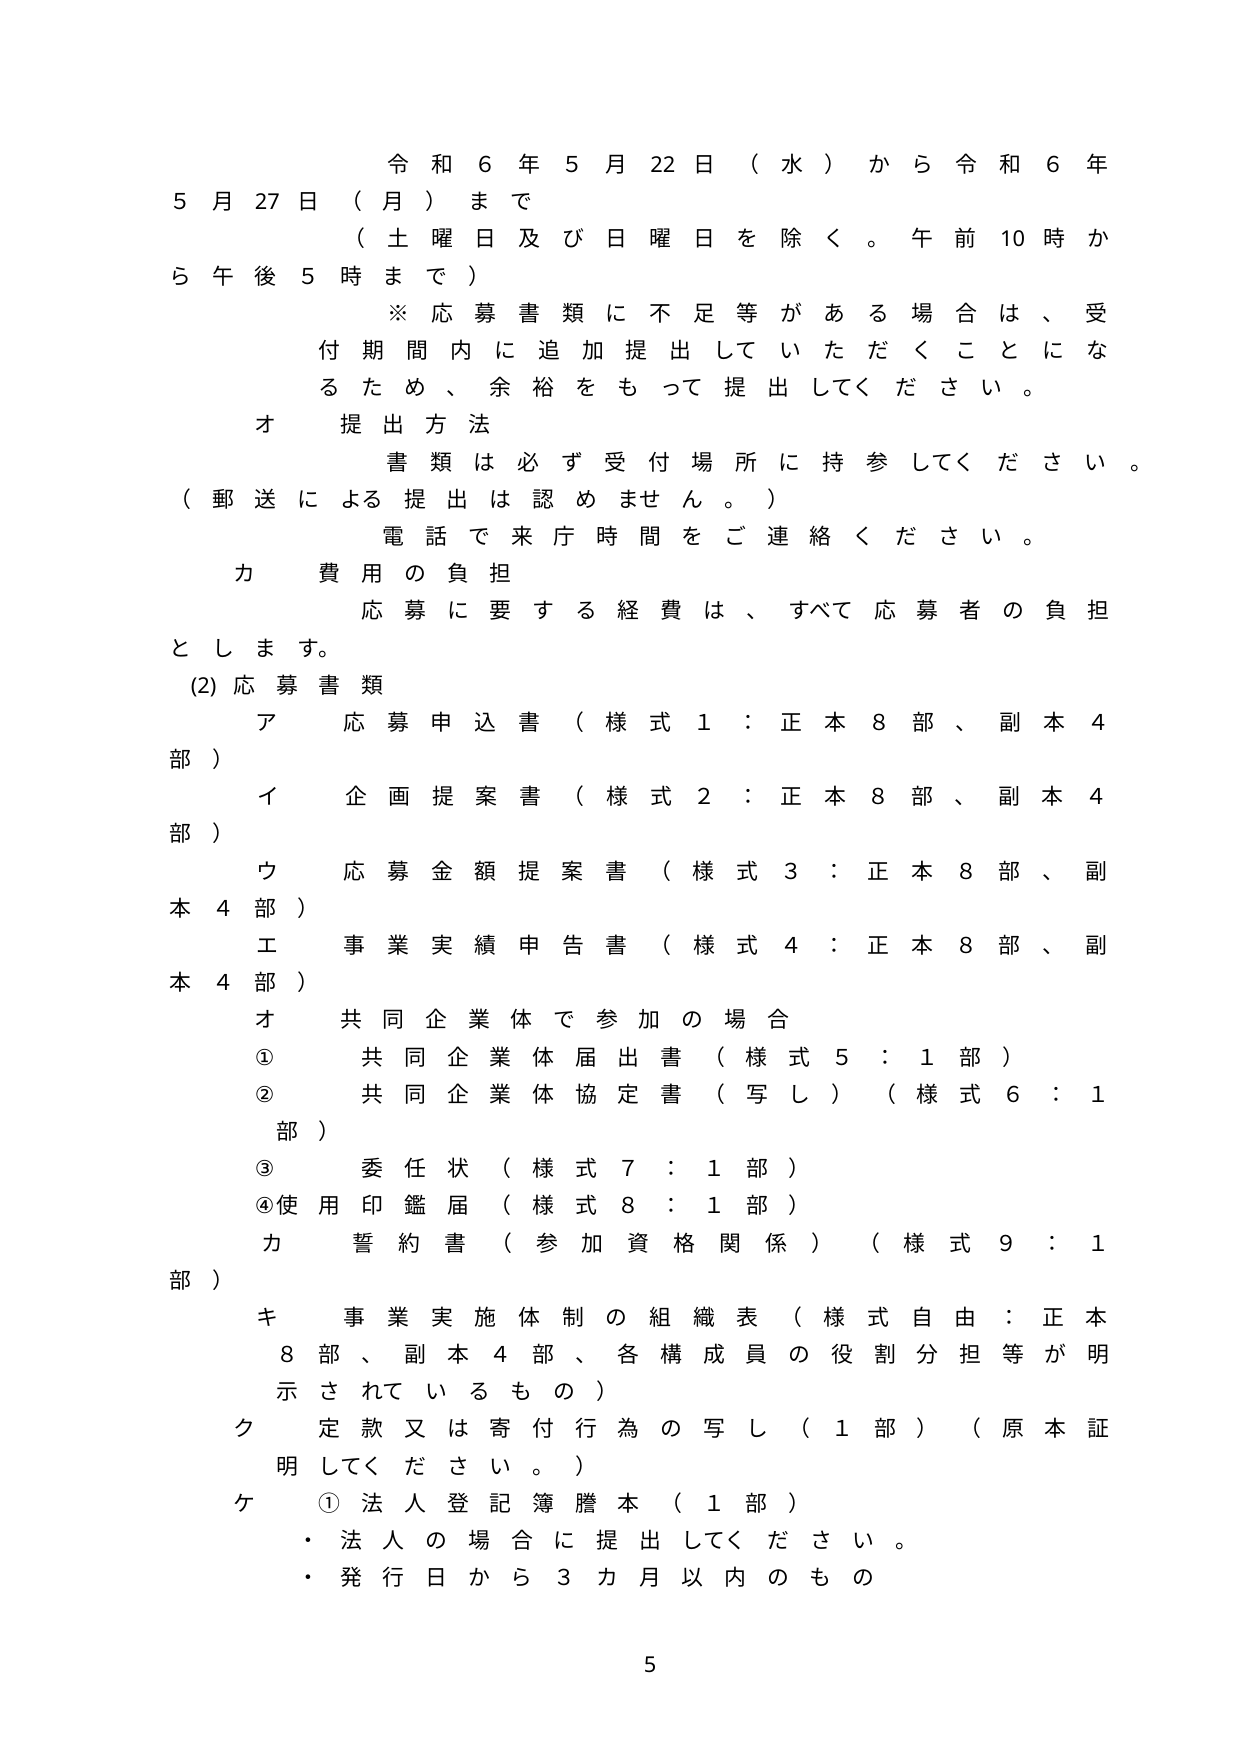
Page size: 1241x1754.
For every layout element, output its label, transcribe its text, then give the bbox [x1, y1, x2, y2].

text イ 企画提案書（様式２：正本８部、副本４部） [169, 777, 1130, 851]
text 令和６年５月22日（水）から令和６年５月27日（月）まで [169, 144, 1130, 219]
text （土曜日及び日曜日を除く。午前10時から午後５時まで） [169, 219, 1130, 293]
text キ 事業実施体制の組織表（様式自由：正本８部、副本４部、各構成員の役割分担等が明示されているもの） [169, 1297, 1130, 1409]
text 書類は必ず受付場所に持参してください。（郵送による提出は認めません。） [169, 442, 1130, 516]
text ケ ①法人登記簿謄本（１部） [169, 1483, 1130, 1520]
text ④使用印鑑届（様式８：１部） [191, 1186, 1130, 1223]
text オ 共同企業体で参加の場合 [169, 1000, 1130, 1037]
text 電話で来庁時間をご連絡ください。 [169, 516, 1130, 553]
text オ 提出方法 [169, 405, 1130, 442]
list 委任状（様式７：１部） [233, 1148, 1130, 1186]
text (2) 応募書類 [169, 665, 1130, 702]
text 応募に要する経費は、すべて応募者の負担とします。 [169, 591, 1130, 665]
text エ 事業実績申告書（様式４：正本８部、副本４部） [169, 925, 1130, 1000]
text ウ 応募金額提案書（様式３：正本８部、副本４部） [169, 851, 1130, 925]
text ク 定款又は寄付行為の写し（１部）（原本証明してください。） [212, 1409, 1130, 1483]
text ・法人の場合に提出してください。 [169, 1520, 1130, 1557]
text ア 応募申込書（様式１：正本８部、副本４部） [169, 702, 1130, 777]
list 共同企業体届出書（様式５：１部） [233, 1037, 1130, 1074]
text カ 誓約書（参加資格関係）（様式９：１部） [169, 1223, 1130, 1297]
text カ 費用の負担 [169, 553, 1130, 591]
text ・発行日から３カ月以内のもの [169, 1557, 1130, 1595]
text ※応募書類に不足等がある場合は、受付期間内に追加提出していただくことになるため、余裕をもって提出してください。 [169, 293, 1130, 405]
list 共同企業体協定書（写し）（様式６：１部） [233, 1074, 1130, 1148]
